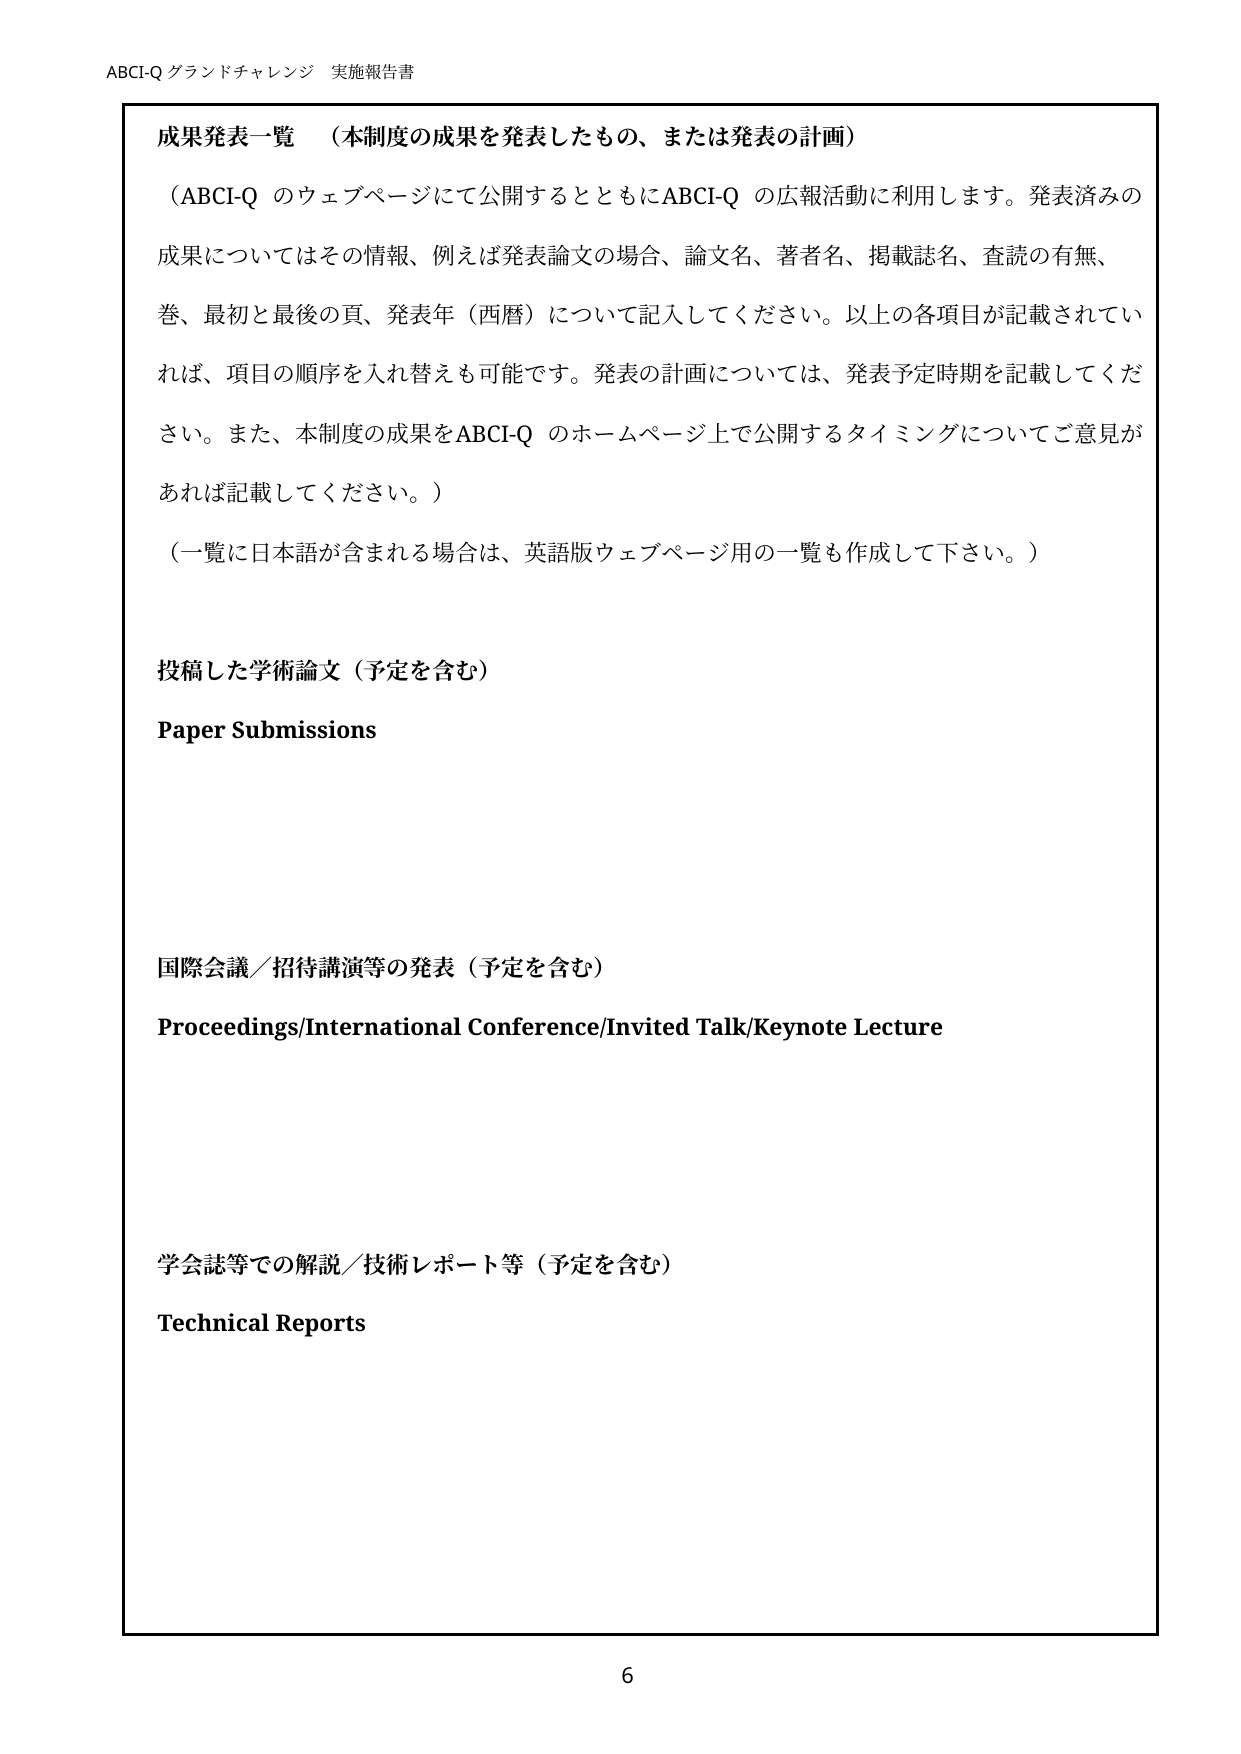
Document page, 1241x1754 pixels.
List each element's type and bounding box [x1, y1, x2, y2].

table_cell [125, 106, 1156, 1632]
